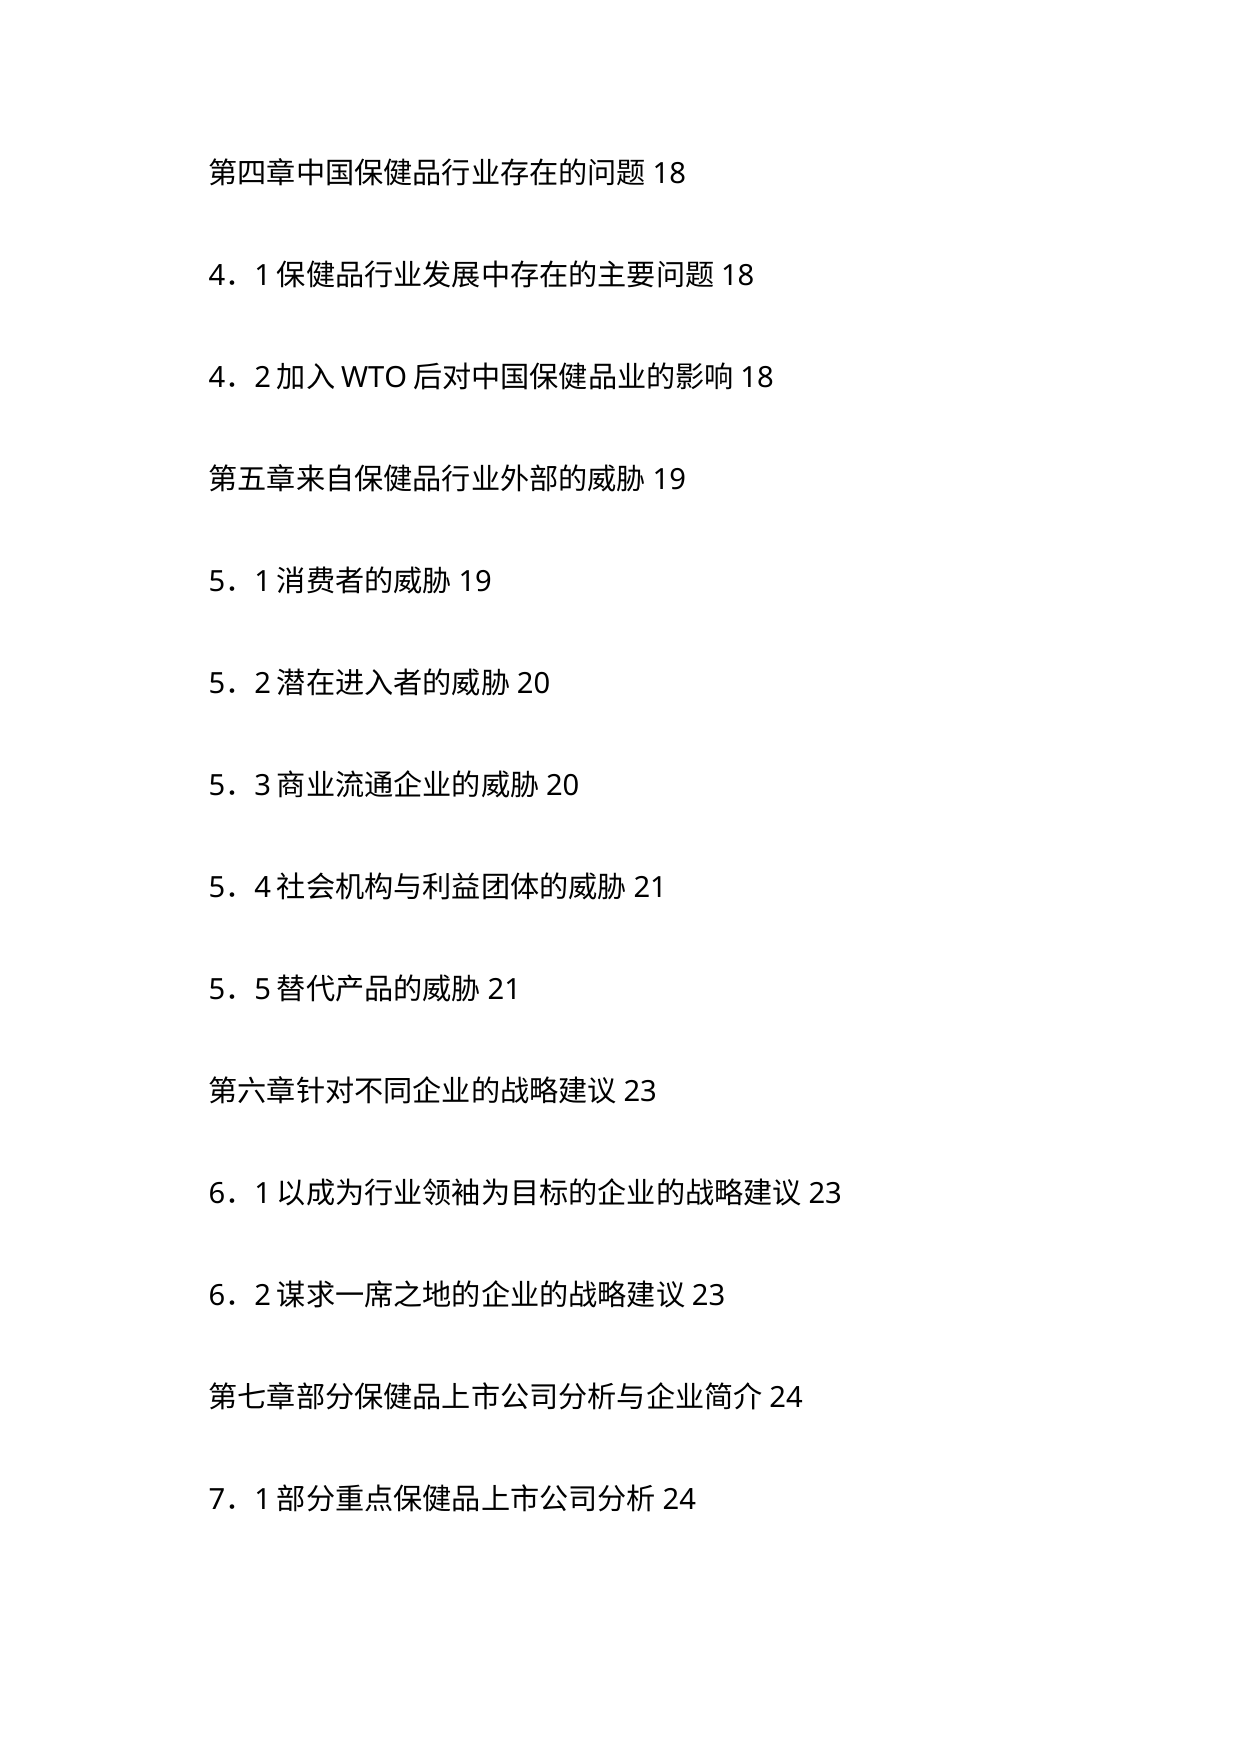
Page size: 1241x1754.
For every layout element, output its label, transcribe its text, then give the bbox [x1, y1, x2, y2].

text 7．1部分重点保健品上市公司分析 24 [150, 1476, 1090, 1518]
text 5．1消费者的威胁 19 [150, 558, 1090, 600]
text 5．3商业流通企业的威胁 20 [150, 762, 1090, 804]
text 6．2谋求一席之地的企业的战略建议 23 [150, 1272, 1090, 1314]
text 5．5替代产品的威胁 21 [150, 966, 1090, 1008]
text 第五章来自保健品行业外部的威胁 19 [150, 456, 1090, 498]
text 第四章中国保健品行业存在的问题 18 [150, 150, 1090, 192]
text 第六章针对不同企业的战略建议 23 [150, 1068, 1090, 1110]
text 5．4社会机构与利益团体的威胁 21 [150, 864, 1090, 906]
text 6．1以成为行业领袖为目标的企业的战略建议 23 [150, 1170, 1090, 1212]
text 4．2加入WTO后对中国保健品业的影响 18 [150, 354, 1090, 396]
text 5．2潜在进入者的威胁 20 [150, 660, 1090, 702]
text 4．1保健品行业发展中存在的主要问题 18 [150, 252, 1090, 294]
text 第七章部分保健品上市公司分析与企业简介 24 [150, 1374, 1090, 1416]
